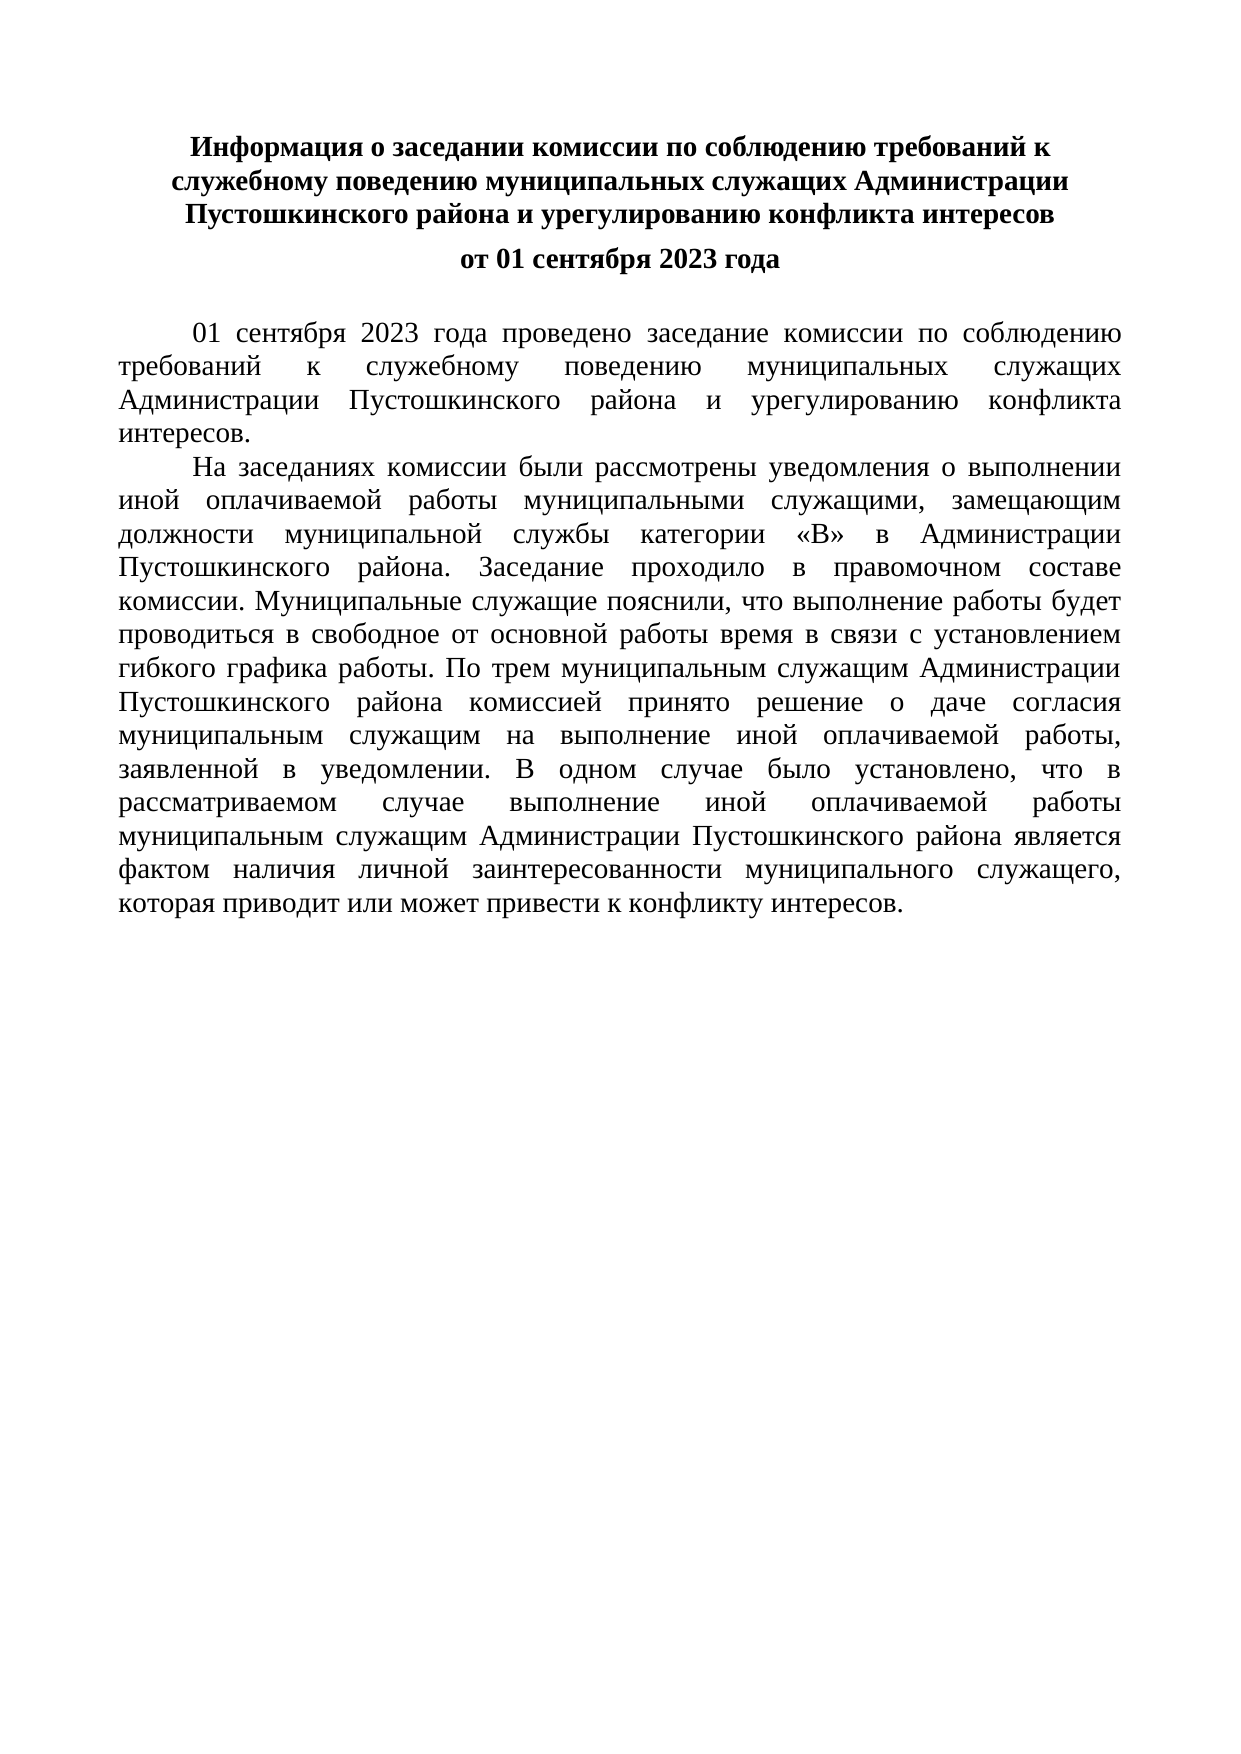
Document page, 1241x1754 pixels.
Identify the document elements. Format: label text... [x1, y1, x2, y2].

text На заседаниях комиссии были рассмотрены уведомления о выполнении иной оплачиваемой работы муниципальными служащими, замещающим должности муниципальной службы категории «В» в Администрации Пустошкинского района. Заседание проходило в правомочном составе комиссии. Муниципальные служащие пояснили, что выполнение работы будет проводиться в свободное от основной работы время в связи с установлением гибкого графика работы. По трем муниципальным служащим Администрации Пустошкинского района комиссией принято решение о даче согласия муниципальным служащим на выполнение иной оплачиваемой работы, заявленной в уведомлении. В одном случае было установлено, что в рассматриваемом случае выполнение иной оплачиваемой работы муниципальным служащим Администрации Пустошкинского района является фактом наличия личной заинтересованности муниципального служащего, которая приводит или может привести к конфликту интересов. [118, 449, 1122, 918]
subtitle Информация о заседании комиссии по соблюдению требований к служебному поведению муниципальных служащих Администрации Пустошкинского района и урегулированию конфликта интересов [118, 129, 1122, 230]
text 01 сентября 2023 года проведено заседание комиссии по соблюдению требований к служебному поведению муниципальных служащих Администрации Пустошкинского района и урегулированию конфликта интересов. [118, 315, 1122, 449]
subtitle от 01 сентября 2023 года [118, 241, 1122, 275]
